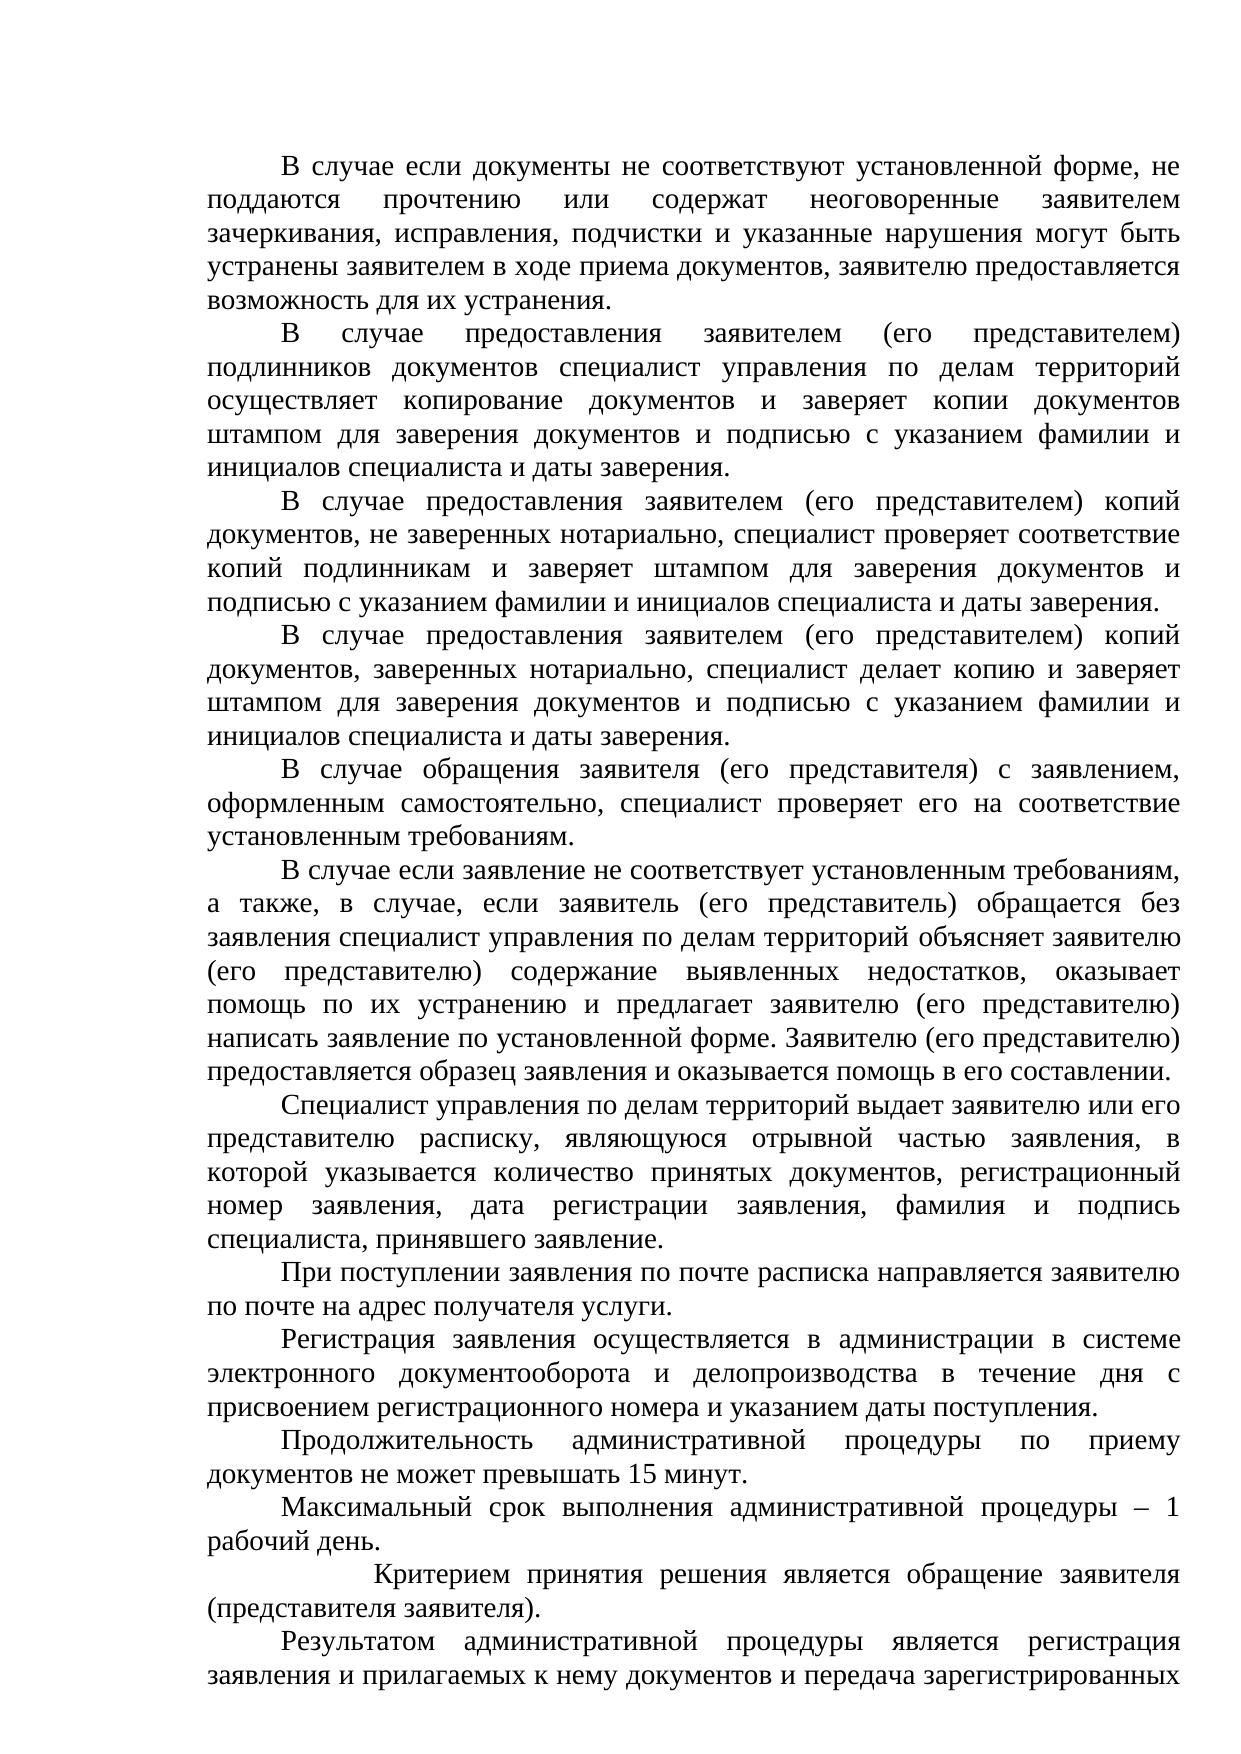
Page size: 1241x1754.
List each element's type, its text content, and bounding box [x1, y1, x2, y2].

text Критерием принятия решения является обращение заявителя (представителя заявителя). [207, 1556, 1181, 1623]
text Специалист управления по делам территорий выдает заявителю или его представителю расписку, являющуюся отрывной частью заявления, в которой указывается количество принятых документов, регистрационный номер заявления, дата регистрации заявления, фамилия и подпись специалиста, принявшего заявление. [207, 1087, 1181, 1254]
text В случае предоставления заявителем (его представителем) подлинников документов специалист управления по делам территорий осуществляет копирование документов и заверяет копии документов штампом для заверения документов и подписью с указанием фамилии и инициалов специалиста и даты заверения. [207, 315, 1181, 483]
text В случае предоставления заявителем (его представителем) копий документов, не заверенных нотариально, специалист проверяет соответствие копий подлинникам и заверяет штампом для заверения документов и подписью с указанием фамилии и инициалов специалиста и даты заверения. [207, 483, 1181, 617]
text Максимальный срок выполнения административной процедуры – 1 рабочий день. [207, 1489, 1181, 1556]
text В случае обращения заявителя (его представителя) с заявлением, оформленным самостоятельно, специалист проверяет его на соответствие установленным требованиям. [207, 751, 1181, 852]
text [207, 1623, 1181, 1691]
text В случае если документы не соответствуют установленной форме, не поддаются прочтению или содержат неоговоренные заявителем зачеркивания, исправления, подчистки и указанные нарушения могут быть устранены заявителем в ходе приема документов, заявителю предоставляется возможность для их устранения. [207, 148, 1181, 315]
text В случае если заявление не соответствует установленным требованиям, а также, в случае, если заявитель (его представитель) обращается без заявления специалист управления по делам территорий объясняет заявителю (его представителю) содержание выявленных недостатков, оказывает помощь по их устранению и предлагает заявителю (его представителю) написать заявление по установленной форме. Заявителю (его представителю) предоставляется образец заявления и оказывается помощь в его составлении. [207, 852, 1181, 1087]
text При поступлении заявления по почте расписка направляется заявителю по почте на адрес получателя услуги. [207, 1254, 1181, 1322]
text Регистрация заявления осуществляется в администрации в системе электронного документооборота и делопроизводства в течение дня с присвоением регистрационного номера и указанием даты поступления. [207, 1322, 1181, 1422]
text В случае предоставления заявителем (его представителем) копий документов, заверенных нотариально, специалист делает копию и заверяет штампом для заверения документов и подписью с указанием фамилии и инициалов специалиста и даты заверения. [207, 617, 1181, 751]
text Продолжительность административной процедуры по приему документов не может превышать 15 минут. [207, 1422, 1181, 1489]
